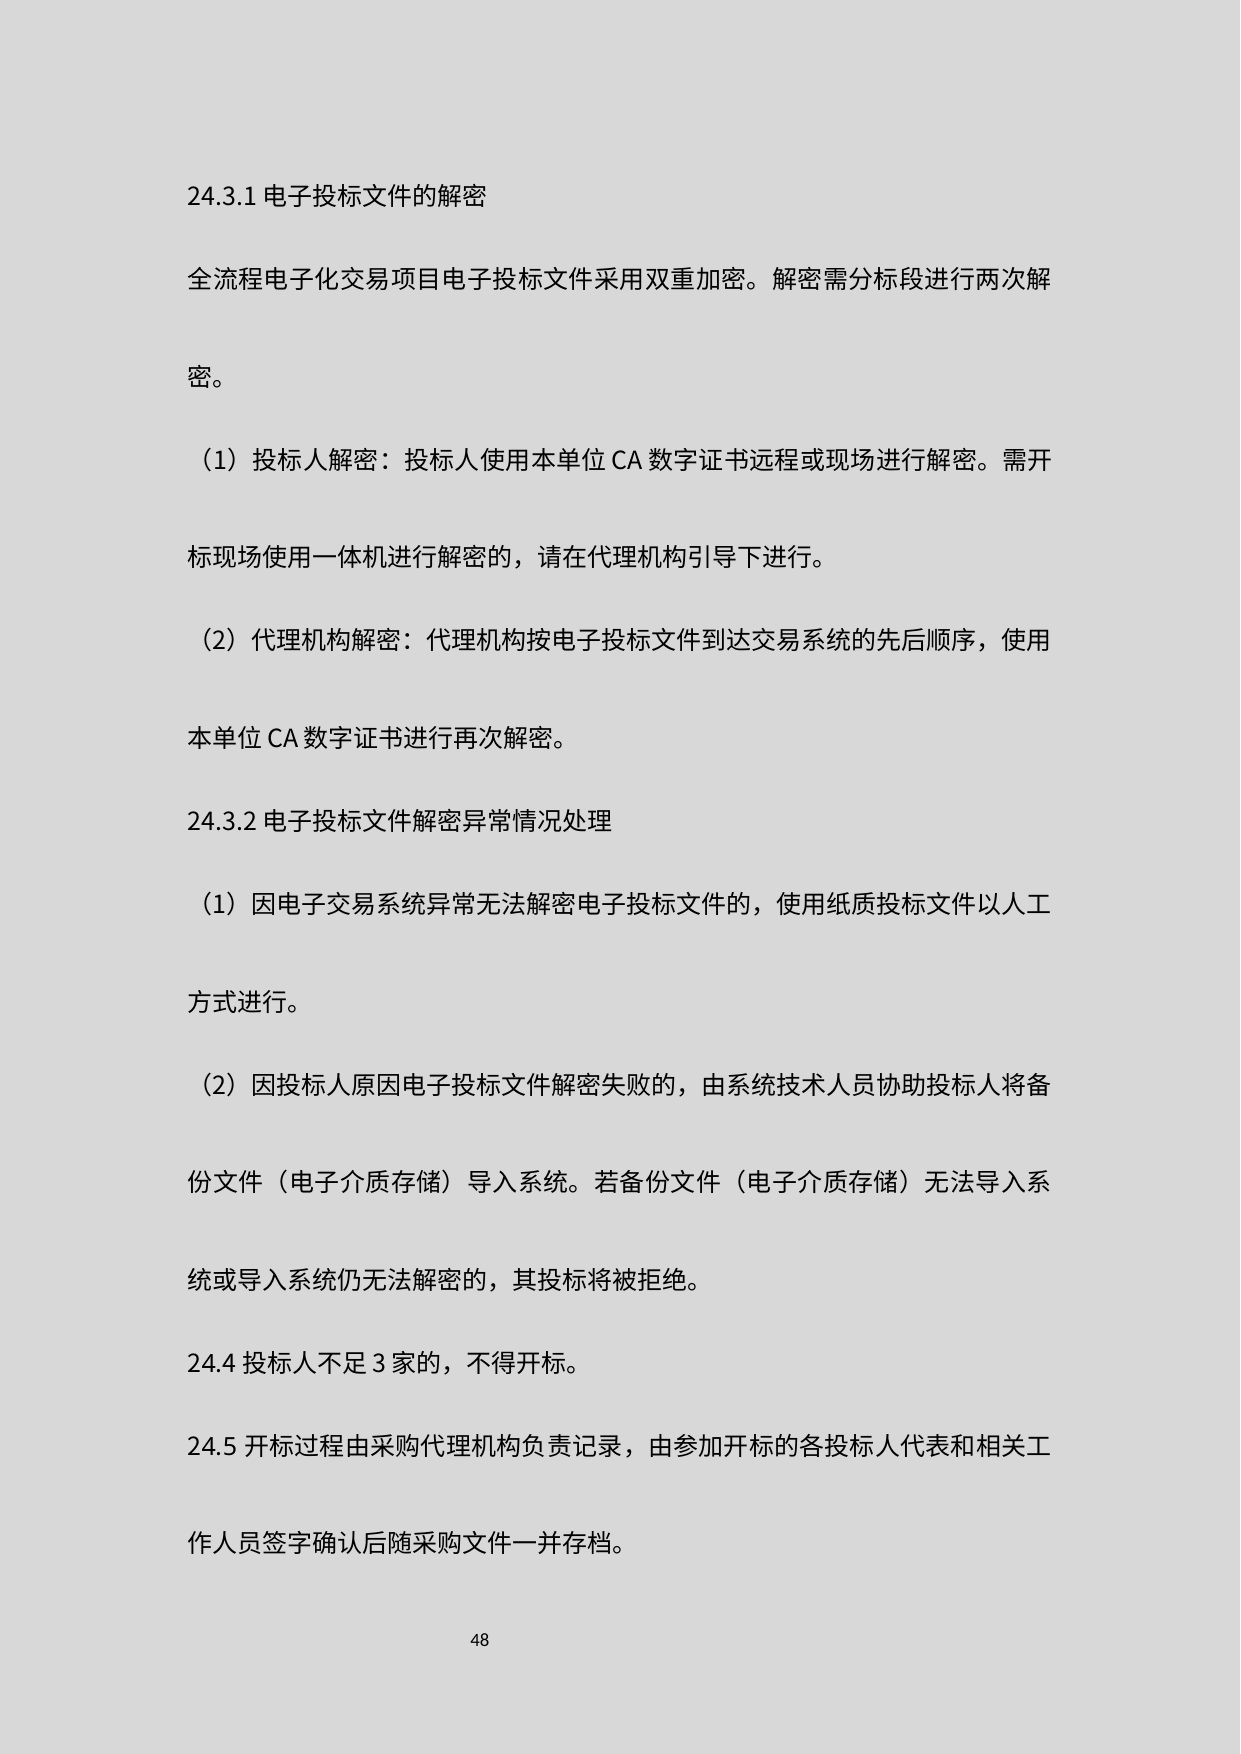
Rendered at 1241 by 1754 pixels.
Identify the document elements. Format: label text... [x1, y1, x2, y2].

text （2）因投标人原因电子投标文件解密失败的，由系统技术人员协助投标人将备份文件（电子介质存储）导入系统。若备份文件（电子介质存储）无法导入系统或导入系统仍无法解密的，其投标将被拒绝。 [187, 1051, 1053, 1311]
text （2）代理机构解密：代理机构按电子投标文件到达交易系统的先后顺序，使用本单位CA数字证书进行再次解密。 [187, 606, 1053, 769]
text 24.3.2 电子投标文件解密异常情况处理 [187, 787, 1053, 852]
text （1）因电子交易系统异常无法解密电子投标文件的，使用纸质投标文件以人工方式进行。 [187, 870, 1053, 1033]
text 24.5 开标过程由采购代理机构负责记录，由参加开标的各投标人代表和相关工作人员签字确认后随采购文件一并存档。 [187, 1412, 1053, 1574]
text 全流程电子化交易项目电子投标文件采用双重加密。解密需分标段进行两次解密。 [187, 245, 1053, 408]
text 24.3.1 电子投标文件的解密 [187, 162, 1053, 227]
text （1）投标人解密：投标人使用本单位CA数字证书远程或现场进行解密。需开标现场使用一体机进行解密的，请在代理机构引导下进行。 [187, 426, 1053, 588]
text 24.4 投标人不足3家的，不得开标。 [187, 1329, 1053, 1394]
